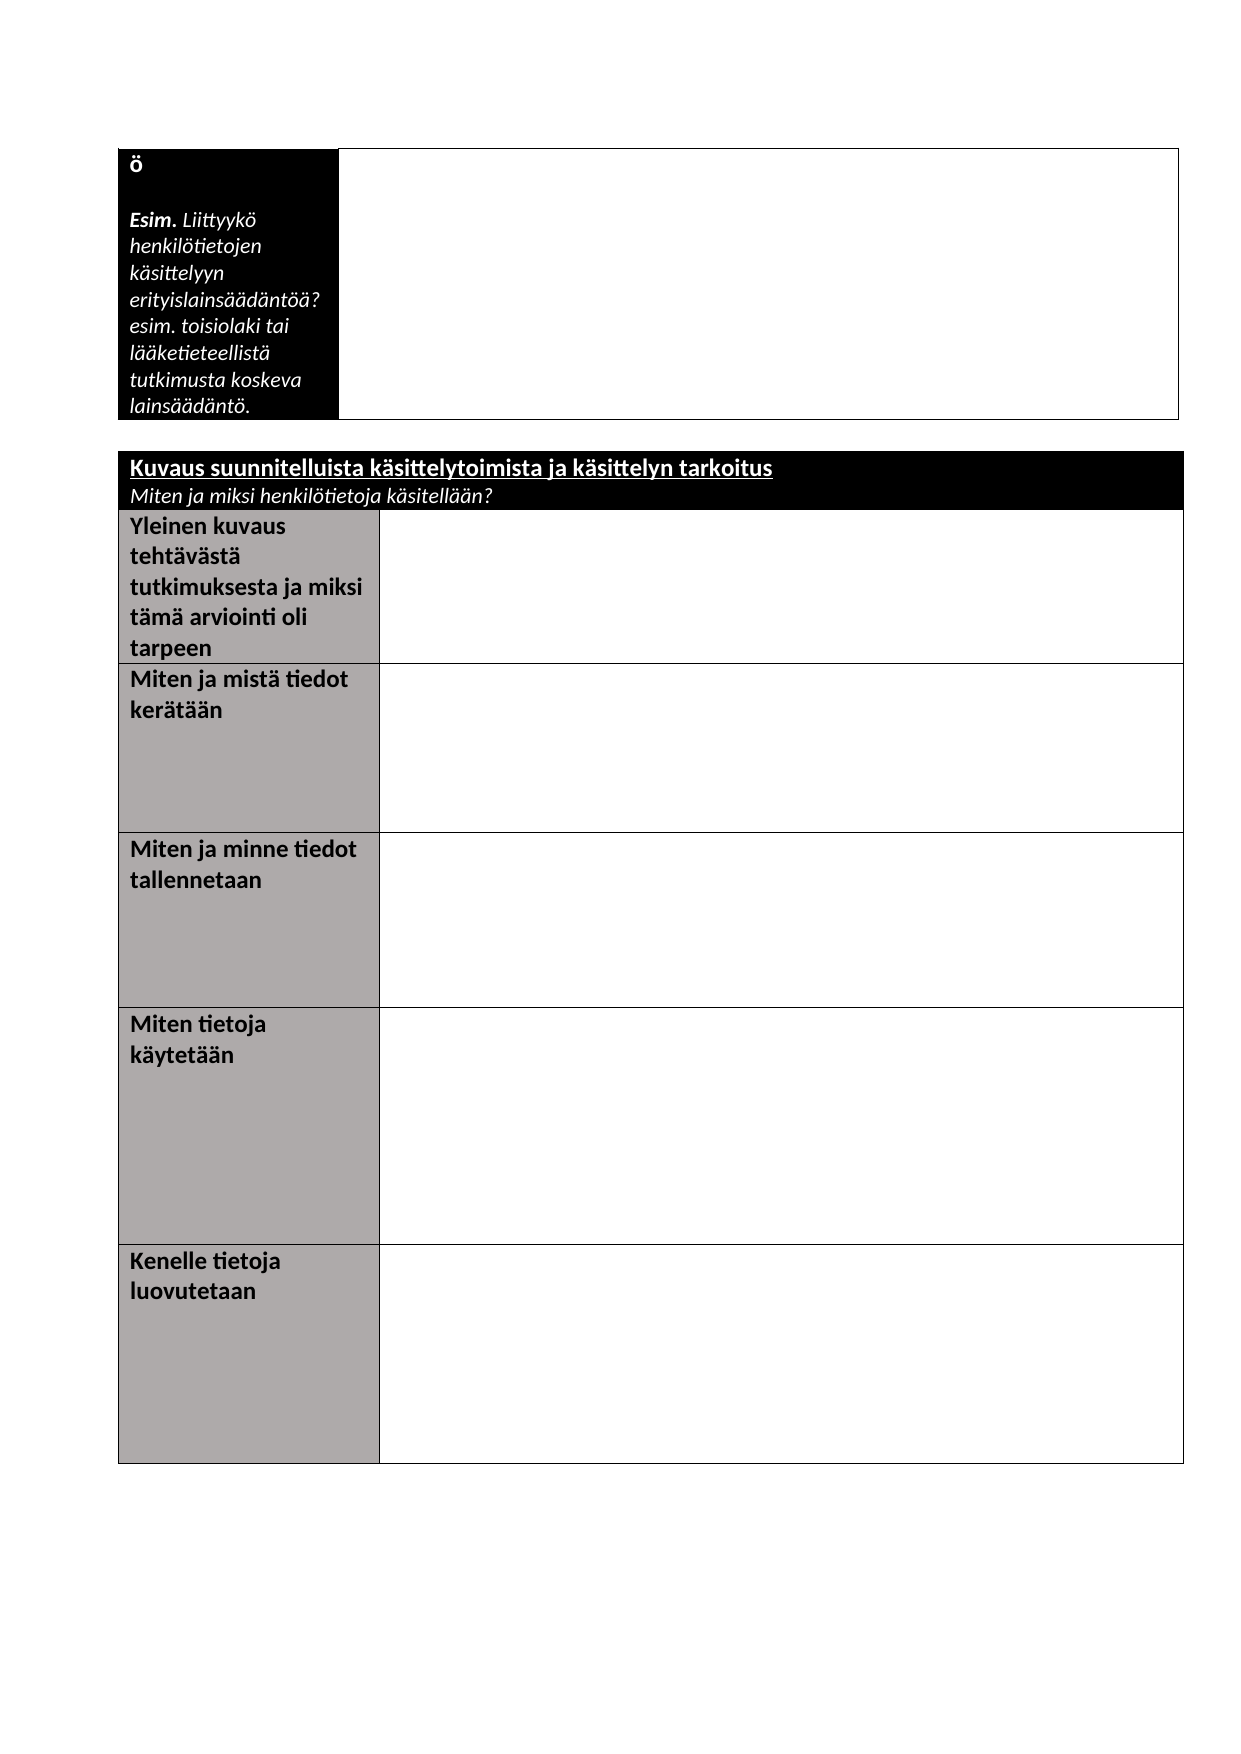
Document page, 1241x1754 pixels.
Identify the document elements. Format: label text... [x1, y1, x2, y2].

table_cell Miten ja minne tiedot tallennetaan [119, 833, 379, 1007]
table_cell [380, 1245, 1183, 1463]
table_cell [380, 1008, 1183, 1244]
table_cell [119, 149, 338, 419]
table_cell Yleinen kuvaus tehtävästä tutkimuksesta ja miksi tämä arviointi oli tarpeen [119, 510, 379, 663]
table_cell [380, 833, 1183, 1007]
table_cell [339, 149, 1178, 419]
table_header Kuvaus suunnitelluista käsittelytoimista ja käsittelyn tarkoitus Miten ja miksi henkilötietoja käsitellään? [119, 452, 1183, 509]
table_cell Kenelle tietoja luovutetaan [119, 1245, 379, 1463]
table_cell [380, 510, 1183, 663]
table_cell Miten ja mistä tiedot kerätään [119, 664, 379, 832]
table_cell Miten tietoja käytetään [119, 1008, 379, 1244]
table_cell [380, 664, 1183, 832]
